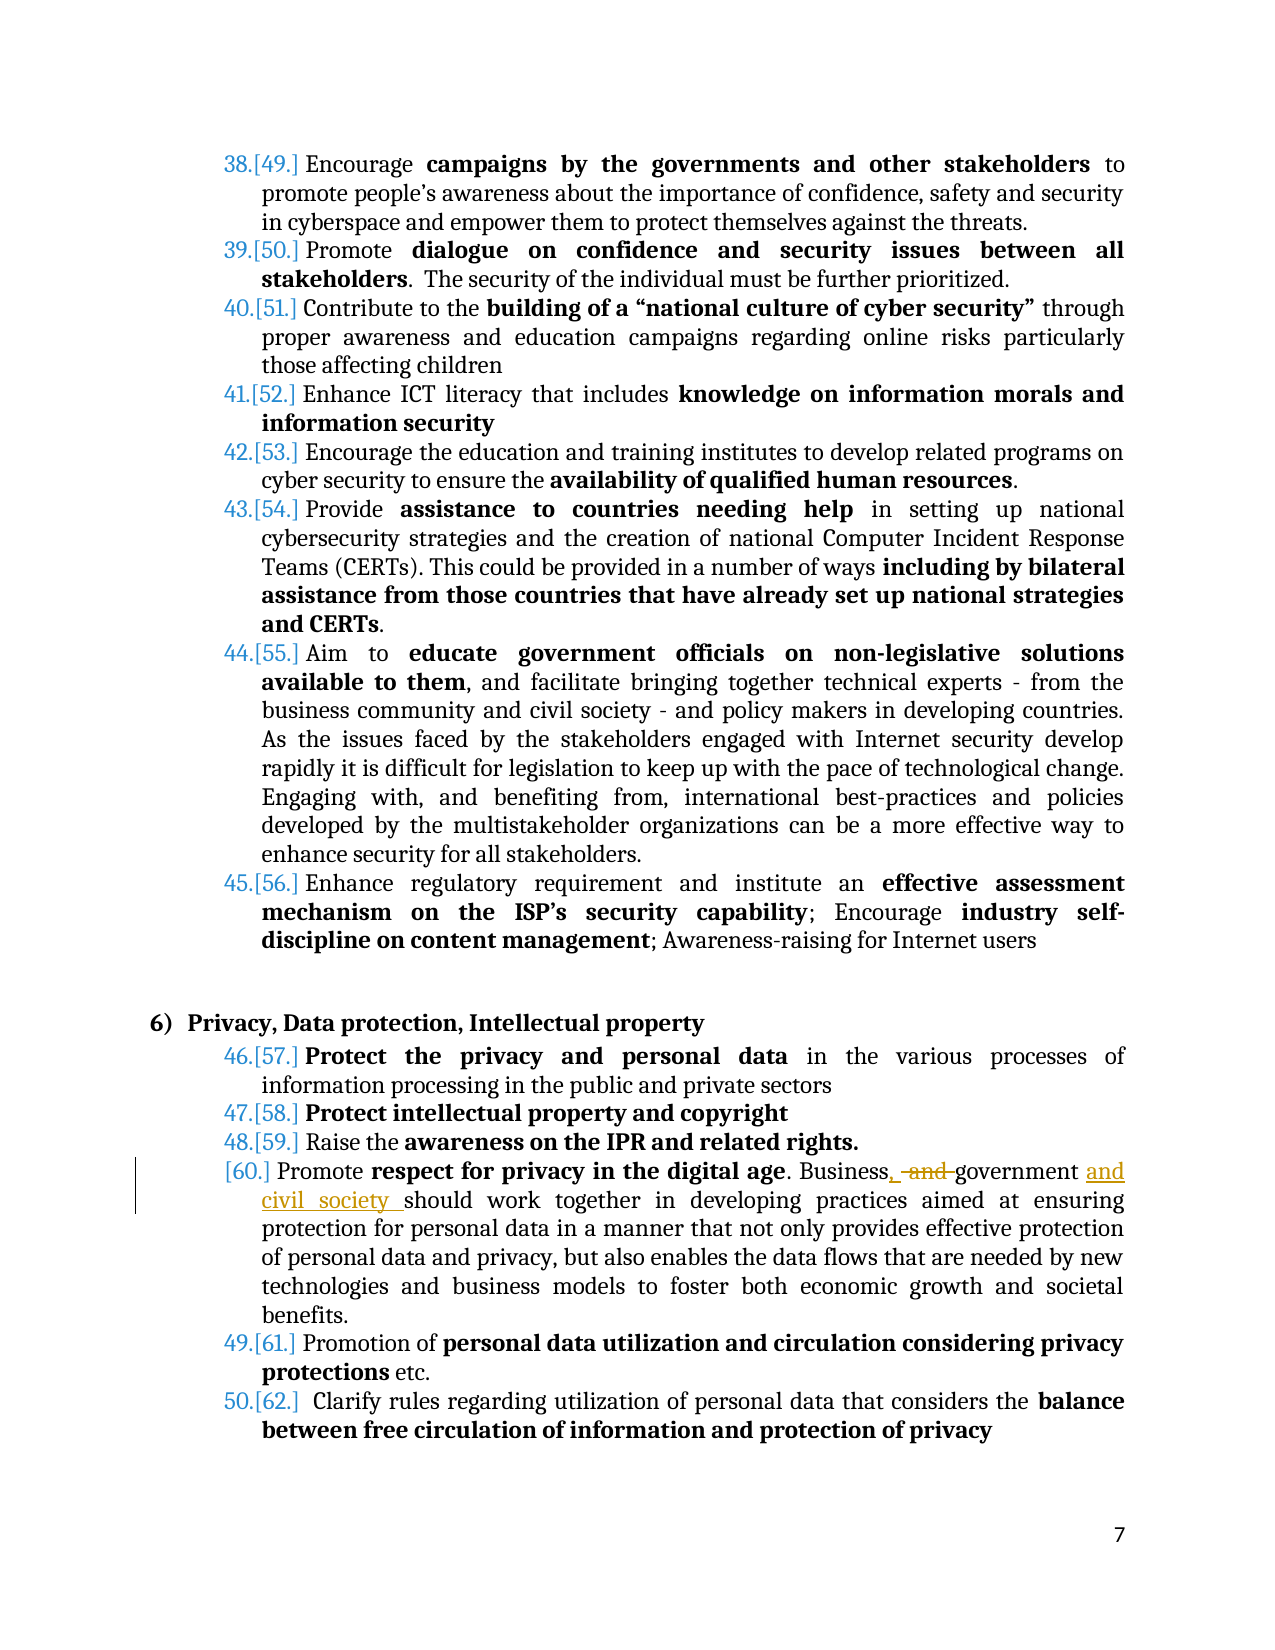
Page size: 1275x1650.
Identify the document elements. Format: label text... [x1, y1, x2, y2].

list Clarify rules regarding utilization of personal data that considers the balance between free circulation of information and protection of privacy [224, 1387, 1125, 1444]
list Promote dialogue on confidence and security issues between all stakeholders. The security of the individual must be further prioritized. [224, 236, 1125, 294]
list Promote respect for privacy in the digital age. Businessgovernment should work together in developing practices aimed at ensuring protection for personal data in a manner that not only provides effective protection of personal data and privacy, but also enables the data flows that are needed by new technologies and business models to foster both economic growth and societal benefits. [224, 1157, 1125, 1329]
list Provide assistance to countries needing help in setting up national cybersecurity strategies and the creation of national Computer Incident Response Teams (CERTs). This could be provided in a number of ways including by bilateral assistance from those countries that have already set up national strategies and CERTs. [224, 495, 1125, 639]
list Protect the privacy and personal data in the various processes of information processing in the public and private sectors [224, 1042, 1125, 1099]
list Aim to educate government officials on non-legislative solutions available to them, and facilitate bringing together technical experts - from the business community and civil society - and policy makers in developing countries. As the issues faced by the stakeholders engaged with Internet security develop rapidly it is difficult for legislation to keep up with the pace of technological change. Engaging with, and benefiting from, international best-practices and policies developed by the multistakeholder organizations can be a more effective way to enhance security for all stakeholders. [224, 639, 1125, 869]
list Encourage campaigns by the governments and other stakeholders to promote people’s awareness about the importance of confidence, safety and security in cyberspace and empower them to protect themselves against the threats. [224, 150, 1125, 236]
list Privacy, Data protection, Intellectual property [150, 1009, 1125, 1038]
list Promotion of personal data utilization and circulation considering privacy protections etc. [224, 1329, 1125, 1387]
list Contribute to the building of a “national culture of cyber security” through proper awareness and education campaigns regarding online risks particularly those affecting children [224, 294, 1125, 380]
list Encourage the education and training institutes to develop related programs on cyber security to ensure the availability of qualified human resources. [224, 437, 1125, 495]
list Enhance regulatory requirement and institute an effective assessment mechanism on the ISP’s security capability; Encourage industry self-discipline on content management; Awareness-raising for Internet users [224, 869, 1125, 955]
list Enhance ICT literacy that includes knowledge on information morals and information security [224, 380, 1125, 437]
list Protect intellectual property and copyright [224, 1099, 1125, 1128]
list Raise the awareness on the IPR and related rights. [224, 1128, 1125, 1157]
